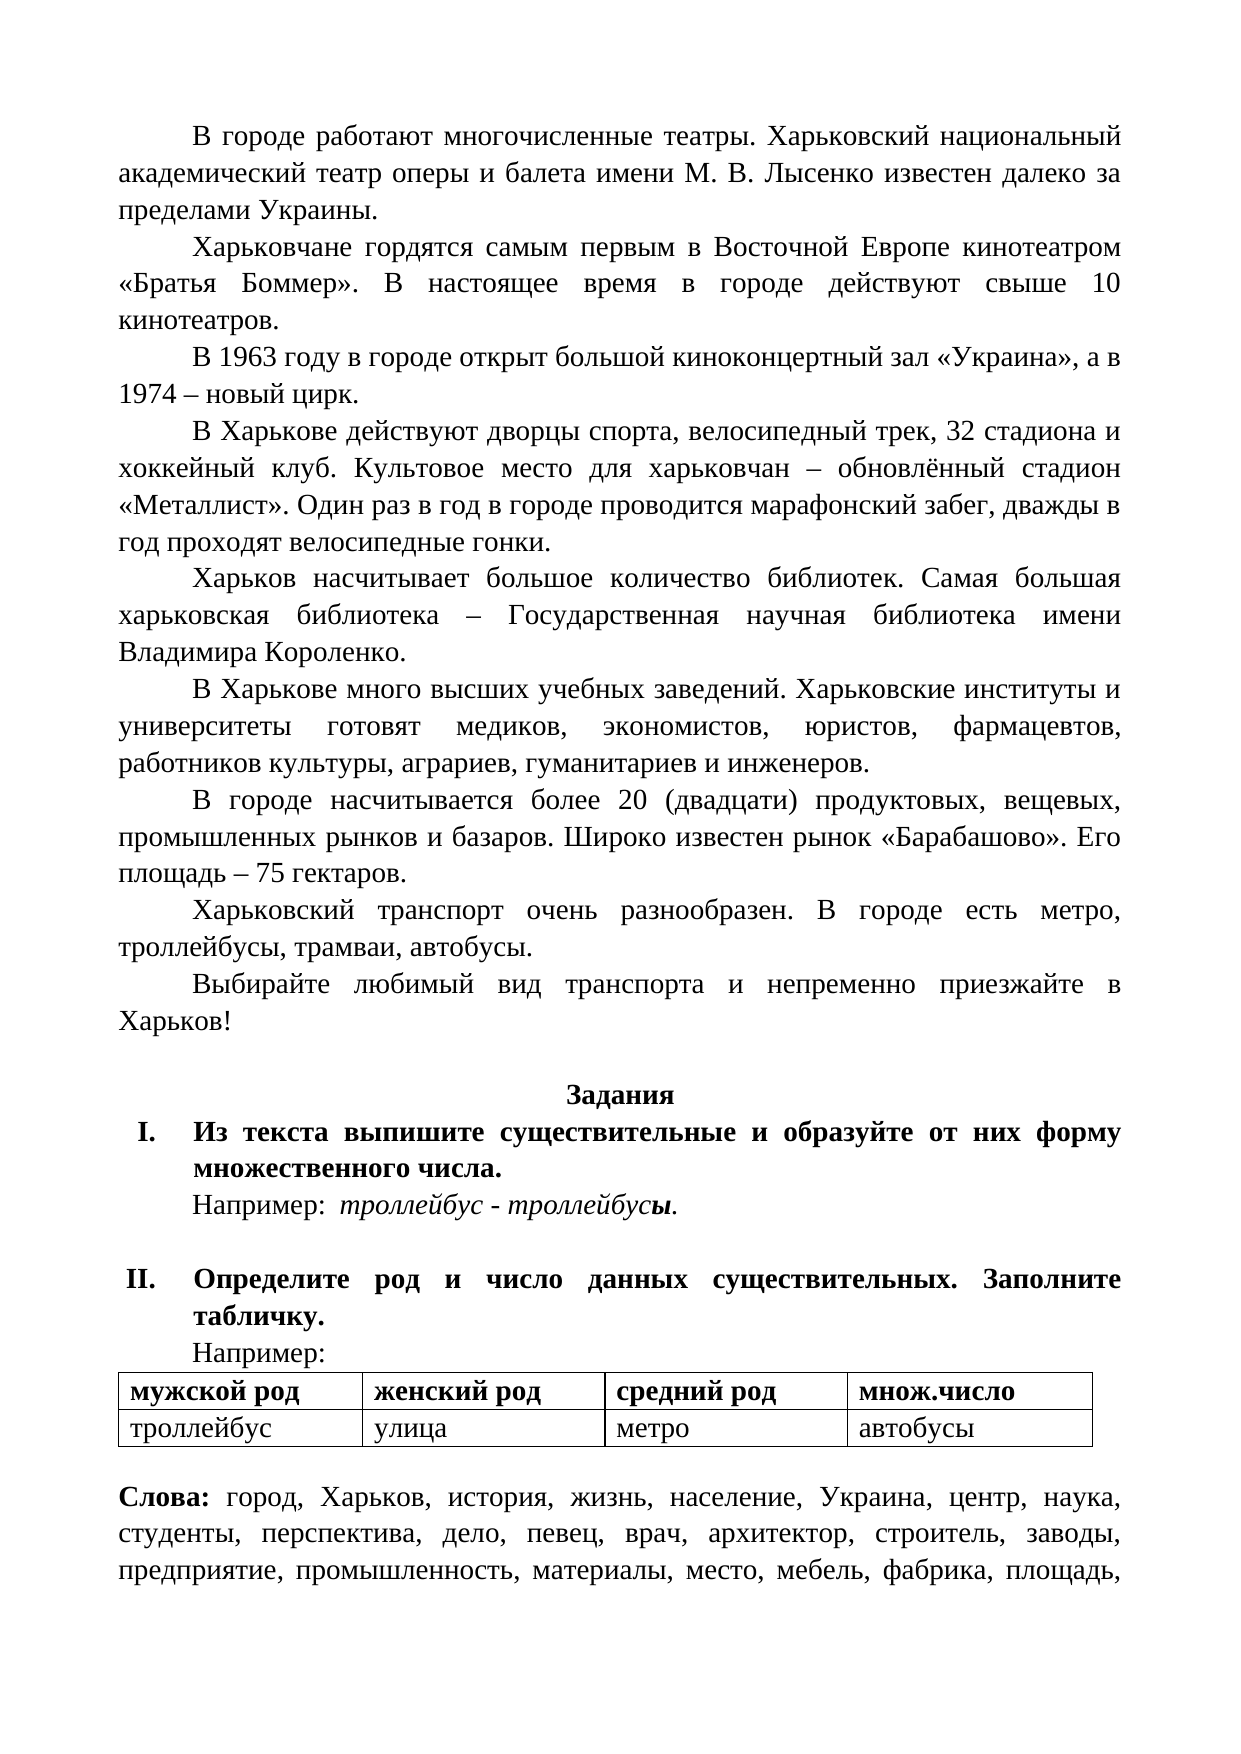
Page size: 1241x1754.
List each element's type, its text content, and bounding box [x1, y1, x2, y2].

list Из текста выпишите существительные и образуйте от них форму множественного числа. [156, 1114, 1122, 1184]
table_header множ.число [848, 1373, 1092, 1409]
text Харьковский транспорт очень разнообразен. В городе есть метро, троллейбусы, трамваи, автобусы. [118, 892, 1122, 963]
text В городе работают многочисленные театры. Харьковский национальный академический театр оперы и балета имени М. В. Лысенко известен далеко за пределами Украины. [118, 118, 1122, 225]
table_cell троллейбус [119, 1410, 362, 1446]
text Например: [118, 1335, 1122, 1368]
text Задания [118, 1077, 1122, 1110]
text Харьков насчитывает большое количество библиотек. Самая большая харьковская библиотека – Государственная научная библиотека имени Владимира Короленко. [118, 561, 1122, 668]
text Выбирайте любимый вид транспорта и непременно приезжайте в Харьков! [118, 966, 1122, 1037]
table_header средний род [606, 1373, 847, 1409]
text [118, 1479, 1122, 1586]
text В Харькове много высших учебных заведений. Харьковские институты и университеты готовят медиков, экономистов, юристов, фармацевтов, работников культуры, аграриев, гуманитариев и инженеров. [118, 671, 1122, 778]
text Харьковчане гордятся самым первым в Восточной Европе кинотеатром «Братья Боммер». В настоящее время в городе действуют свыше 10 кинотеатров. [118, 229, 1122, 336]
text Например: троллейбус - троллейбусы. [118, 1187, 1122, 1221]
table_header женский род [363, 1373, 604, 1409]
list Определите род и число данных существительных. Заполните табличку. [156, 1261, 1122, 1332]
text В 1963 году в городе открыт большой киноконцертный зал «Украина», а в 1974 – новый цирк. [118, 339, 1122, 410]
text В Харькове действуют дворцы спорта, велосипедный трек, 32 стадиона и хоккейный клуб. Культовое место для харьковчан – обновлённый стадион «Металлист». Один раз в год в городе проводится марафонский забег, дважды в год проходят велосипедные гонки. [118, 413, 1122, 557]
text В городе насчитывается более 20 (двадцати) продуктовых, вещевых, промышленных рынков и базаров. Широко известен рынок «Барабашово». Его площадь – 75 гектаров. [118, 782, 1122, 889]
table_cell автобусы [848, 1410, 1092, 1446]
table_header мужской род [119, 1373, 362, 1409]
table_cell улица [363, 1410, 604, 1446]
table_cell метро [606, 1410, 847, 1446]
